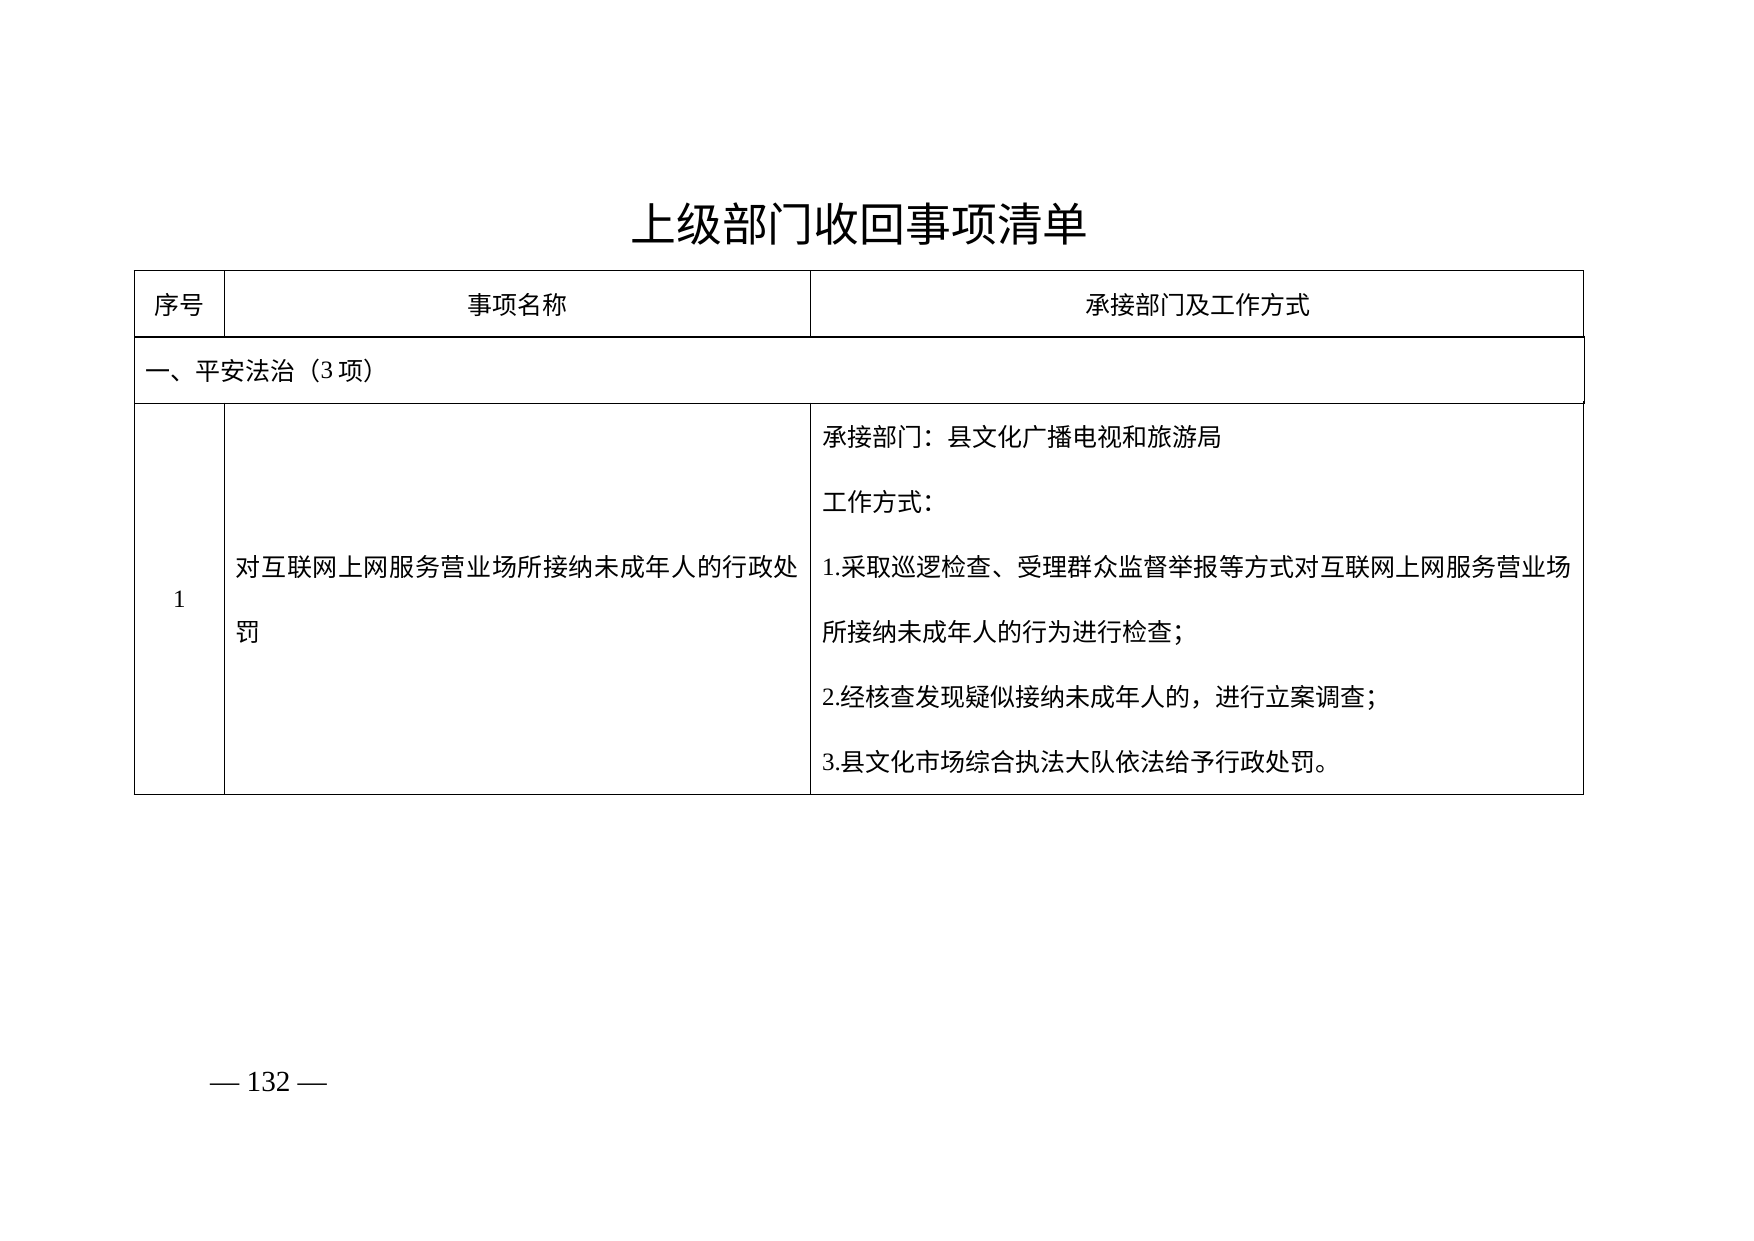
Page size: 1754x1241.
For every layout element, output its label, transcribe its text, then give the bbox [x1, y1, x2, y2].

table_cell 对互联网上网服务营业场所接纳未成年人的行政处罚 [225, 404, 810, 793]
text 上级部门收回事项清单 [177, 173, 1541, 270]
table_header 承接部门及工作方式 [811, 271, 1583, 336]
table_header 事项名称 [225, 271, 810, 336]
table_cell 承接部门：县文化广播电视和旅游局 工作方式： 1.采取巡逻检查、受理群众监督举报等方式对互联网上网服务营业场所接纳未成年人的行为进行检查； 2.经核查发现疑似接纳未成年人的，进行立案调查； 3.县文化市场综合执法大队依法给予行政处罚。 [811, 404, 1583, 793]
table_header 序号 [135, 271, 224, 336]
table_cell 一、平安法治（3项） [135, 338, 1584, 402]
table_cell 1 [135, 404, 224, 793]
